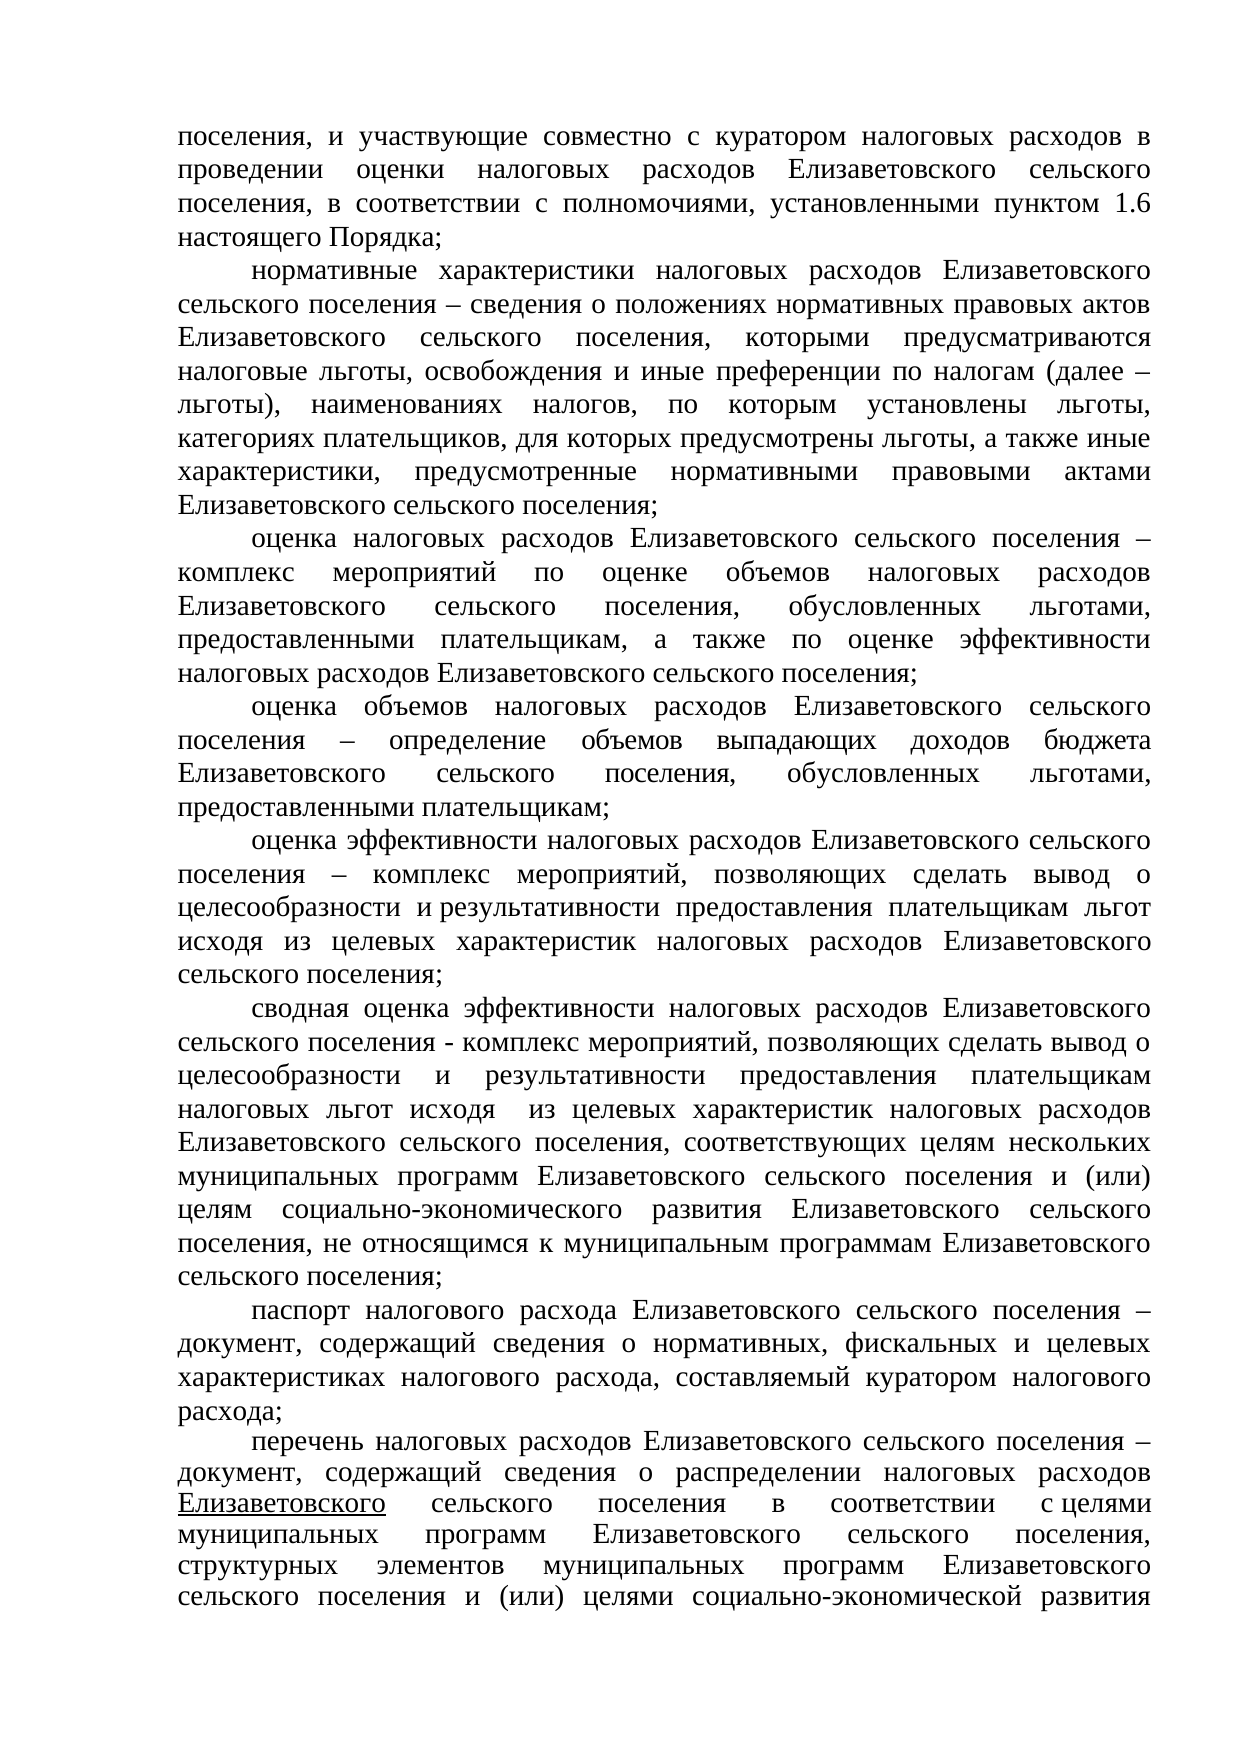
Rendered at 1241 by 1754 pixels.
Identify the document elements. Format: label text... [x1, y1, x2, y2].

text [177, 118, 1152, 252]
text оценка налоговых расходов Елизаветовского сельского поселения – комплекс мероприятий по оценке объемов налоговых расходов Елизаветовского сельского поселения, обусловленных льготами, предоставленными плательщикам, а также по оценке эффективности налоговых расходов Елизаветовского сельского поселения; [177, 521, 1152, 688]
text нормативные характеристики налоговых расходов Елизаветовского сельского поселения – сведения о положениях нормативных правовых актов Елизаветовского сельского поселения, которыми предусматриваются налоговые льготы, освобождения и иные преференции по налогам (далее – льготы), наименованиях налогов, по которым установлены льготы, категориях плательщиков, для которых предусмотрены льготы, а также иные характеристики, предусмотренные нормативными правовыми актами Елизаветовского сельского поселения; [177, 252, 1152, 521]
text оценка эффективности налоговых расходов Елизаветовского сельского поселения – комплекс мероприятий, позволяющих сделать вывод о целесообразности и результативности предоставления плательщикам льгот исходя из целевых характеристик налоговых расходов Елизаветовского сельского поселения; [177, 822, 1152, 990]
text оценка объемов налоговых расходов Елизаветовского сельского поселения – определение объемов выпадающих доходов бюджета Елизаветовского сельского поселения, обусловленных льготами, предоставленными плательщикам; [177, 688, 1152, 822]
text сводная оценка эффективности налоговых расходов Елизаветовского сельского поселения - комплекс мероприятий, позволяющих сделать вывод о целесообразности и результативности предоставления плательщикам налоговых льгот исходя из целевых характеристик налоговых расходов Елизаветовского сельского поселения, соответствующих целям нескольких муниципальных программ Елизаветовского сельского поселения и (или) целям социально-экономического развития Елизаветовского сельского поселения, не относящимся к муниципальным программам Елизаветовского сельского поселения; [177, 990, 1152, 1292]
text паспорт налогового расхода Елизаветовского сельского поселения – документ, содержащий сведения о нормативных, фискальных и целевых характеристиках налогового расхода, составляемый куратором налогового расхода; [177, 1292, 1152, 1426]
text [177, 1426, 1152, 1612]
